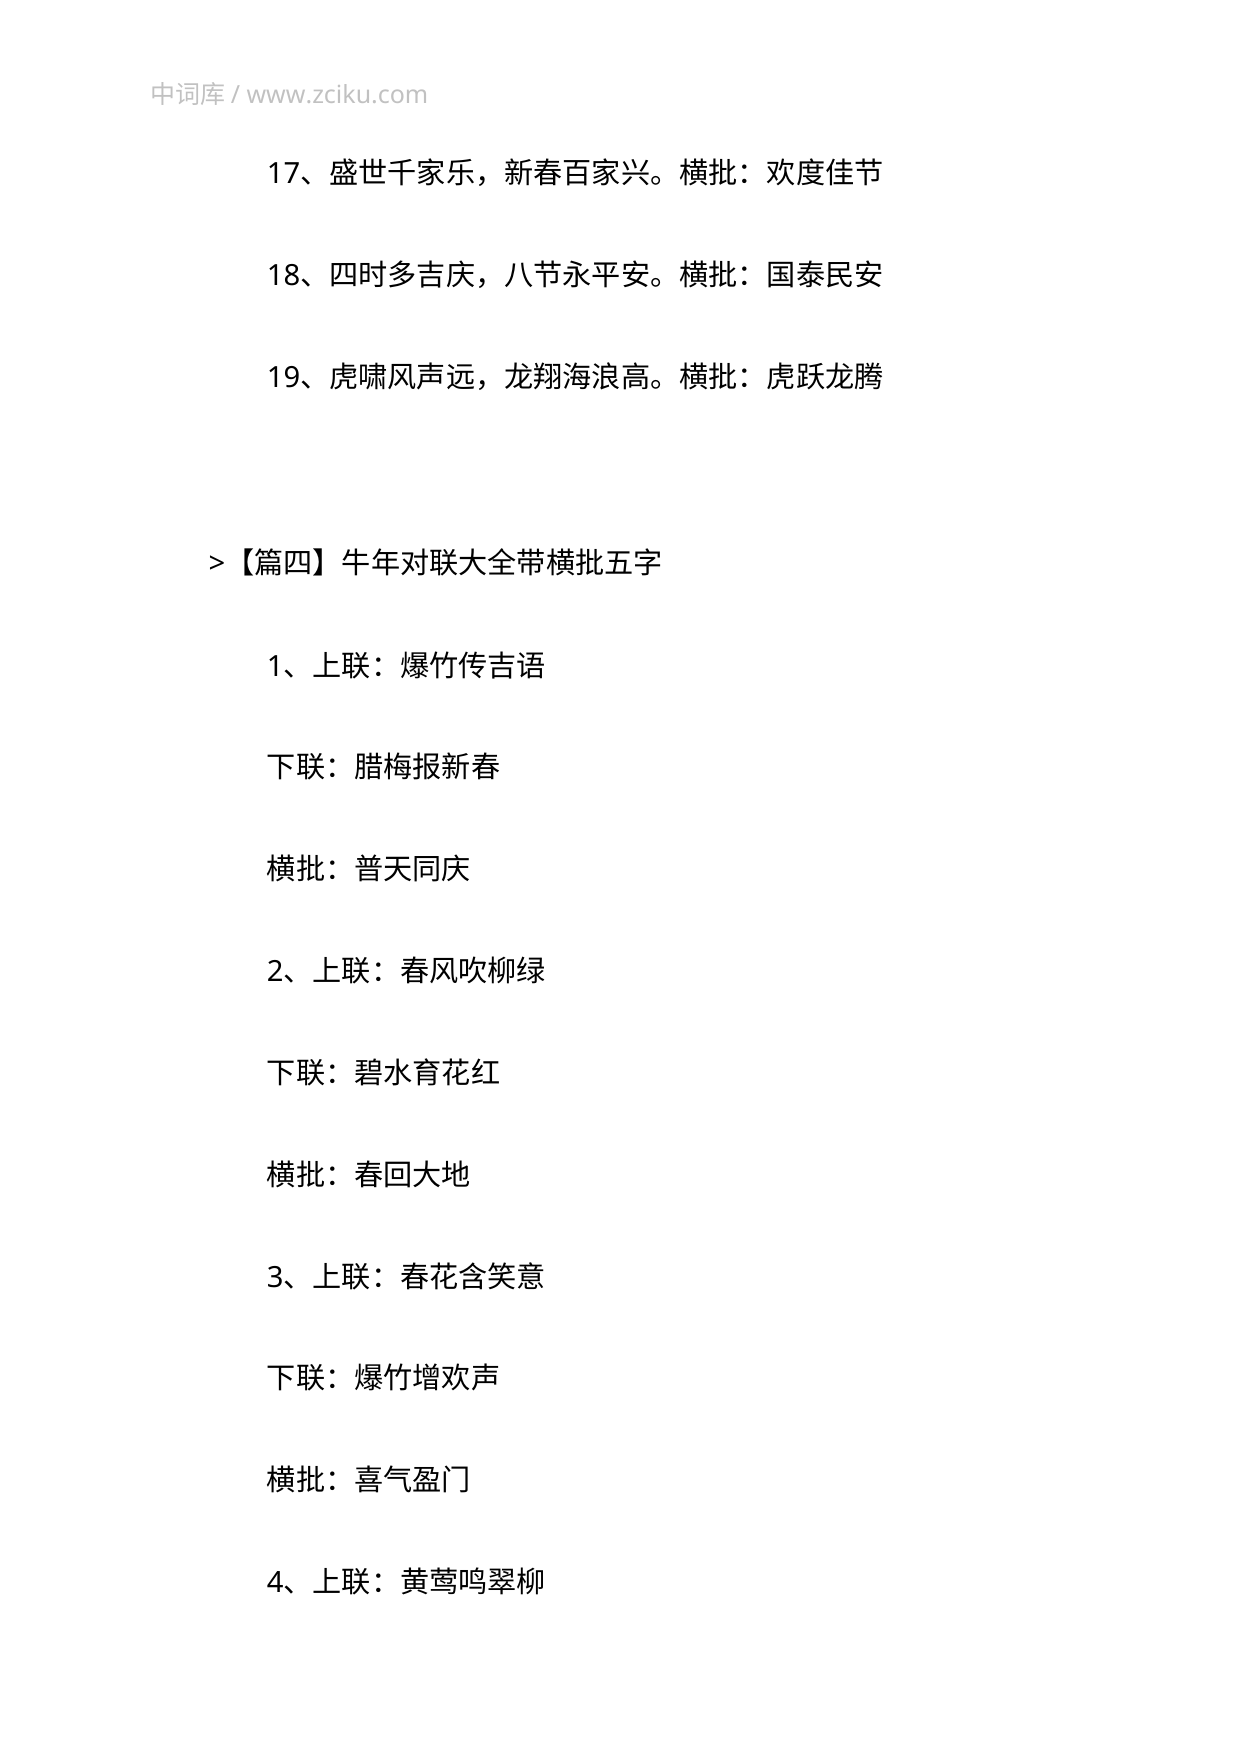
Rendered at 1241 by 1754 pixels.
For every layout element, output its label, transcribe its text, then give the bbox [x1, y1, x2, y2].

text 下联：腊梅报新春 [150, 744, 1090, 786]
text 横批：普天同庆 [150, 846, 1090, 888]
text 3、上联：春花含笑意 [150, 1253, 1090, 1296]
text 横批：喜气盈门 [150, 1457, 1090, 1499]
text 18、四时多吉庆，八节永平安。横批：国泰民安 [150, 252, 1090, 294]
text >【篇四】牛年对联大全带横批五字 [150, 540, 1090, 582]
text 下联：碧水育花红 [150, 1049, 1090, 1092]
text 下联：爆竹增欢声 [150, 1355, 1090, 1397]
text 2、上联：春风吹柳绿 [150, 948, 1090, 990]
text 4、上联：黄莺鸣翠柳 [150, 1559, 1090, 1601]
text 17、盛世千家乐，新春百家兴。横批：欢度佳节 [150, 150, 1090, 192]
text 1、上联：爆竹传吉语 [150, 642, 1090, 684]
text 19、虎啸风声远，龙翔海浪高。横批：虎跃龙腾 [150, 354, 1090, 396]
text 横批：春回大地 [150, 1151, 1090, 1194]
